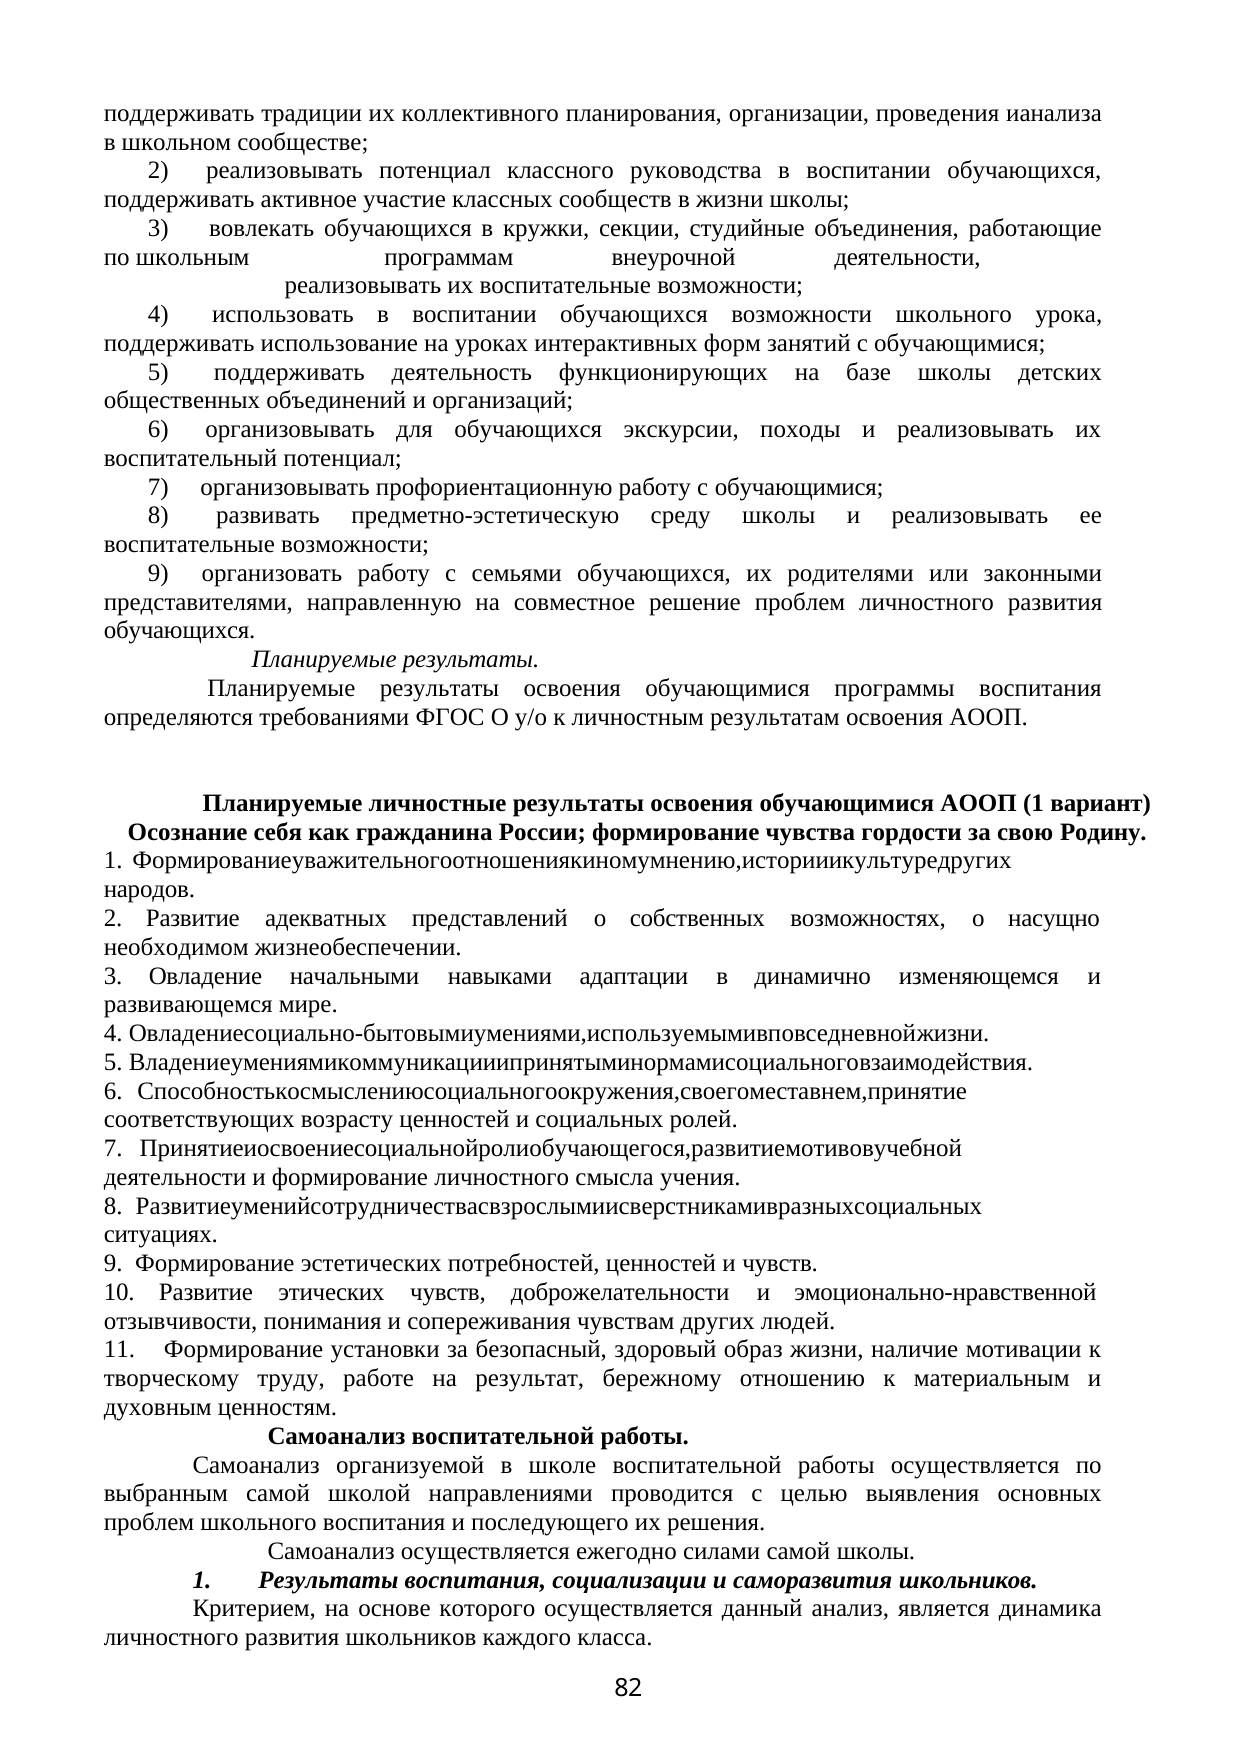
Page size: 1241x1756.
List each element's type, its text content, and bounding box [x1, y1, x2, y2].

list Принятиеиосвоениесоциальнойролиобучающегося,развитиемотивовучебной деятельности и формирование личностного смысла учения. [103, 1133, 1102, 1191]
text Самоанализ организуемой в школе воспитательной работы осуществляется по выбранным самой школой направлениями проводится с целью выявления основных проблем школьного воспитания и последующего их решения. [103, 1450, 1103, 1536]
list Формирование установки за безопасный, здоровый образ жизни, наличие мотивации к творческому труду, работе на результат, бережному отношению к материальным и духовным ценностям. [103, 1334, 1102, 1421]
subtitle Планируемые личностные результаты освоения обучающимися АООП (1 вариант) Осознание себя как гражданина России; формирование чувства гордости за свою Родину. [127, 788, 1211, 846]
list Развитиеуменийсотрудничествасвзрослымиисверстникамивразныхсоциальных ситуациях. [103, 1191, 1102, 1248]
list развивать предметно-эстетическую среду школы и реализовывать ее воспитательные возможности; [103, 501, 1103, 558]
text реализовывать их воспитательные возможности; [209, 270, 1211, 299]
list поддерживать деятельность функционирующих на базе школы детских общественных объединений и организаций; [103, 357, 1103, 414]
list Способностькосмыслениюсоциальногоокружения,своегоместавнем,принятие соответствующих возрасту ценностей и социальных ролей. [103, 1076, 1102, 1133]
list Овладениесоциально-бытовымиумениями,используемымивповседневнойжизни. [103, 1018, 1211, 1047]
list Развитие адекватных представлений о собственных возможностях, о насущно необходимом жизнеобеспечении. [103, 903, 1102, 961]
list вовлекать обучающихся в кружки, секции, студийные объединения, работающие по школьным программам внеурочной деятельности, [103, 213, 1103, 270]
list Результаты воспитания, социализации и саморазвития школьников. [192, 1565, 1211, 1593]
list реализовывать потенциал классного руководства в воспитании обучающихся, поддерживать активное участие классных сообществ в жизни школы; [103, 155, 1102, 213]
subtitle Самоанализ воспитательной работы. [192, 1421, 1211, 1449]
list Формированиеуважительногоотношениякиномумнению,историиикультуредругих народов. [103, 846, 1102, 903]
text Планируемые результаты освоения обучающимися программы воспитания определяются требованиями ФГОС О у/о к личностным результатам освоения АООП. [103, 673, 1102, 731]
text Самоанализ осуществляется ежегодно силами самой школы. [192, 1536, 1211, 1565]
list организовывать профориентационную работу с обучающимися; [148, 472, 1211, 501]
list Владениеумениямикоммуникацииипринятыминормамисоциальноговзаимодействия. [103, 1047, 1211, 1076]
list организовывать для обучающихся экскурсии, походы и реализовывать их воспитательный потенциал; [103, 414, 1102, 472]
list Формирование эстетических потребностей, ценностей и чувств. [103, 1248, 1211, 1277]
list использовать в воспитании обучающихся возможности школьного урока, поддерживать использование на уроках интерактивных форм занятий с обучающимися; [103, 299, 1103, 357]
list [103, 98, 1103, 155]
list Овладение начальными навыками адаптации в динамично изменяющемся и развивающемся мире. [103, 961, 1102, 1018]
text Планируемые результаты. [176, 644, 1211, 673]
text Критерием, на основе которого осуществляется данный анализ, является динамика личностного развития школьников каждого класса. [103, 1593, 1103, 1651]
list Развитие этических чувств, доброжелательности и эмоционально-нравственной отзывчивости, понимания и сопереживания чувствам других людей. [103, 1277, 1103, 1334]
list организовать работу с семьями обучающихся, их родителями или законными представителями, направленную на совместное решение проблем личностного развития обучающихся. [103, 558, 1103, 644]
